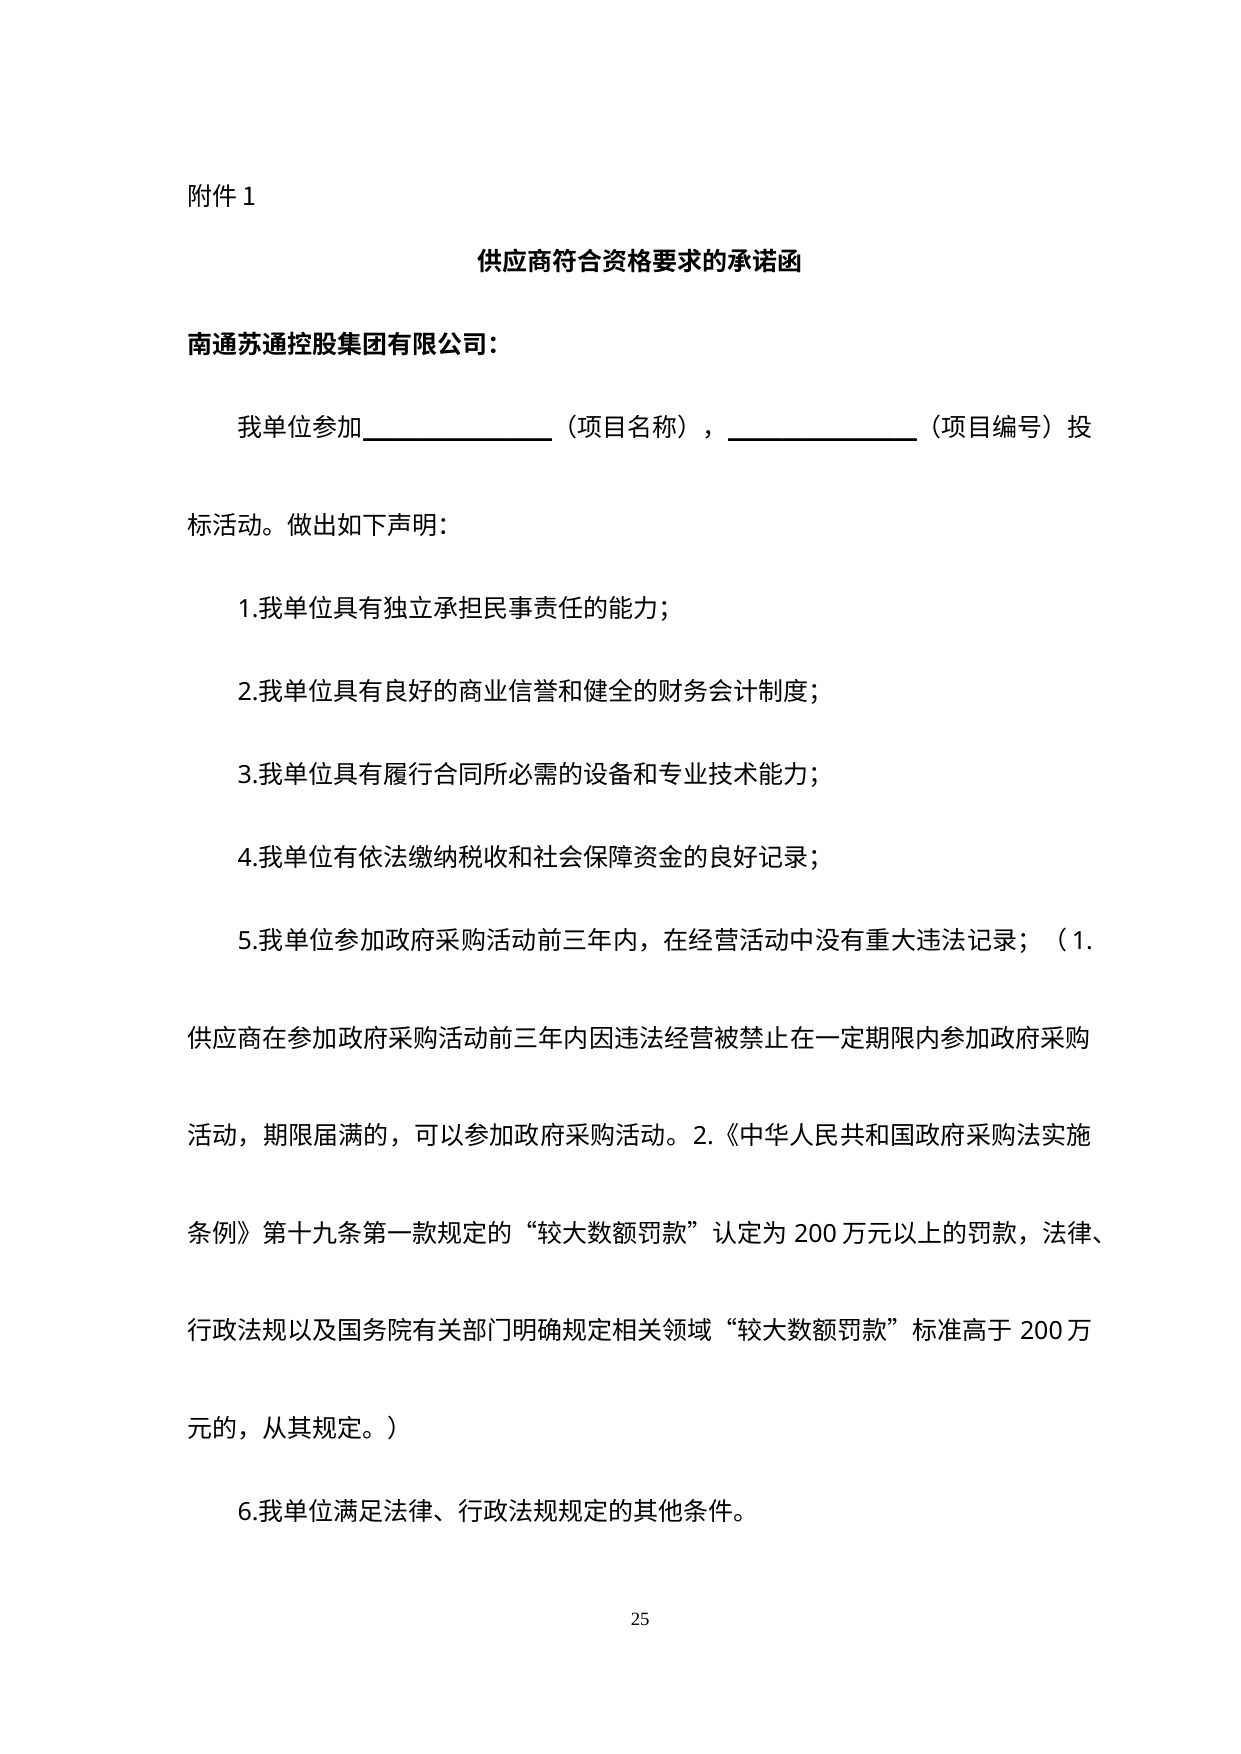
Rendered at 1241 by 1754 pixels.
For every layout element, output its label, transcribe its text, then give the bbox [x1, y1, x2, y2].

text 供应商符合资格要求的承诺函 [187, 227, 1093, 292]
text 我单位参加_________________（项目名称），_________________（项目编号）投标活动。做出如下声明： [187, 393, 1093, 556]
text 6.我单位满足法律、行政法规规定的其他条件。 [187, 1477, 1093, 1542]
text 附件1 [187, 162, 1093, 227]
text 3.我单位具有履行合同所必需的设备和专业技术能力； [187, 740, 1093, 805]
text 1.我单位具有独立承担民事责任的能力； [187, 574, 1093, 639]
text 南通苏通控股集团有限公司： [187, 310, 1093, 375]
text 4.我单位有依法缴纳税收和社会保障资金的良好记录； [187, 823, 1093, 888]
text 2.我单位具有良好的商业信誉和健全的财务会计制度； [187, 657, 1093, 722]
text 5.我单位参加政府采购活动前三年内，在经营活动中没有重大违法记录；（1.供应商在参加政府采购活动前三年内因违法经营被禁止在一定期限内参加政府采购活动，期限届满的，可以参加政府采购活动。2.《中华人民共和国政府采购法实施条例》第十九条第一款规定的“较大数额罚款”认定为200万元以上的罚款，法律、行政法规以及国务院有关部门明确规定相关领域“较大数额罚款”标准高于200万元的，从其规定。） [187, 906, 1093, 1459]
